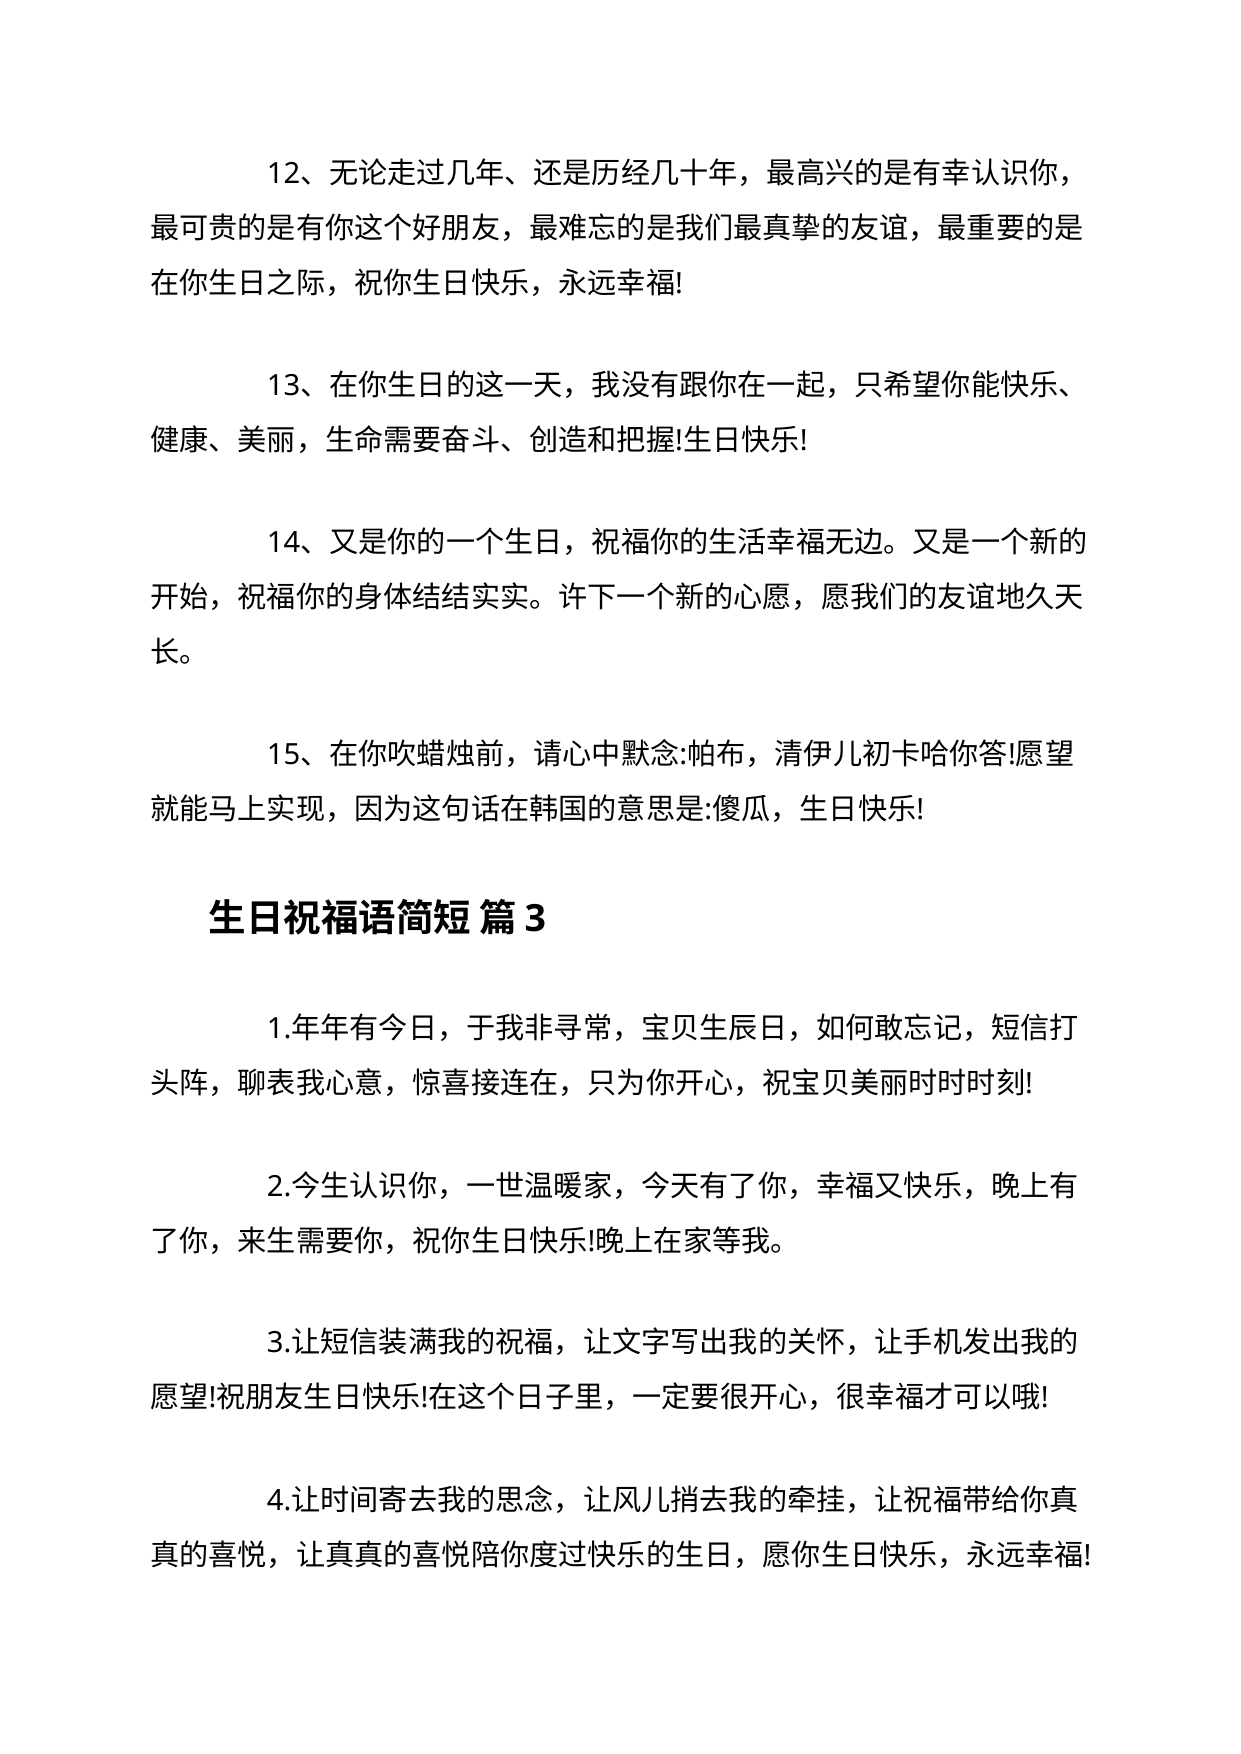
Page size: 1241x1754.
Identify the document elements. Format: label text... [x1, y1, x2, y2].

text 3.让短信装满我的祝福，让文字写出我的关怀，让手机发出我的愿望!祝朋友生日快乐!在这个日子里，一定要很开心，很幸福才可以哦! [150, 1319, 1090, 1416]
text 15、在你吹蜡烛前，请心中默念:帕布，清伊儿初卡哈你答!愿望就能马上实现，因为这句话在韩国的意思是:傻瓜，生日快乐! [150, 731, 1090, 828]
text 生日祝福语简短 篇3 [150, 887, 1090, 942]
text 14、又是你的一个生日，祝福你的生活幸福无边。又是一个新的开始，祝福你的身体结结实实。许下一个新的心愿，愿我们的友谊地久天长。 [150, 519, 1090, 671]
text 4.让时间寄去我的思念，让风儿捎去我的牵挂，让祝福带给你真真的喜悦，让真真的喜悦陪你度过快乐的生日，愿你生日快乐，永远幸福! [150, 1476, 1090, 1573]
text 13、在你生日的这一天，我没有跟你在一起，只希望你能快乐、健康、美丽，生命需要奋斗、创造和把握!生日快乐! [150, 362, 1090, 459]
text 1.年年有今日，于我非寻常，宝贝生辰日，如何敢忘记，短信打头阵，聊表我心意，惊喜接连在，只为你开心，祝宝贝美丽时时时刻! [150, 1005, 1090, 1102]
text 12、无论走过几年、还是历经几十年，最高兴的是有幸认识你，最可贵的是有你这个好朋友，最难忘的是我们最真挚的友谊，最重要的是在你生日之际，祝你生日快乐，永远幸福! [150, 150, 1090, 302]
text 2.今生认识你，一世温暖家，今天有了你，幸福又快乐，晚上有了你，来生需要你，祝你生日快乐!晚上在家等我。 [150, 1162, 1090, 1259]
